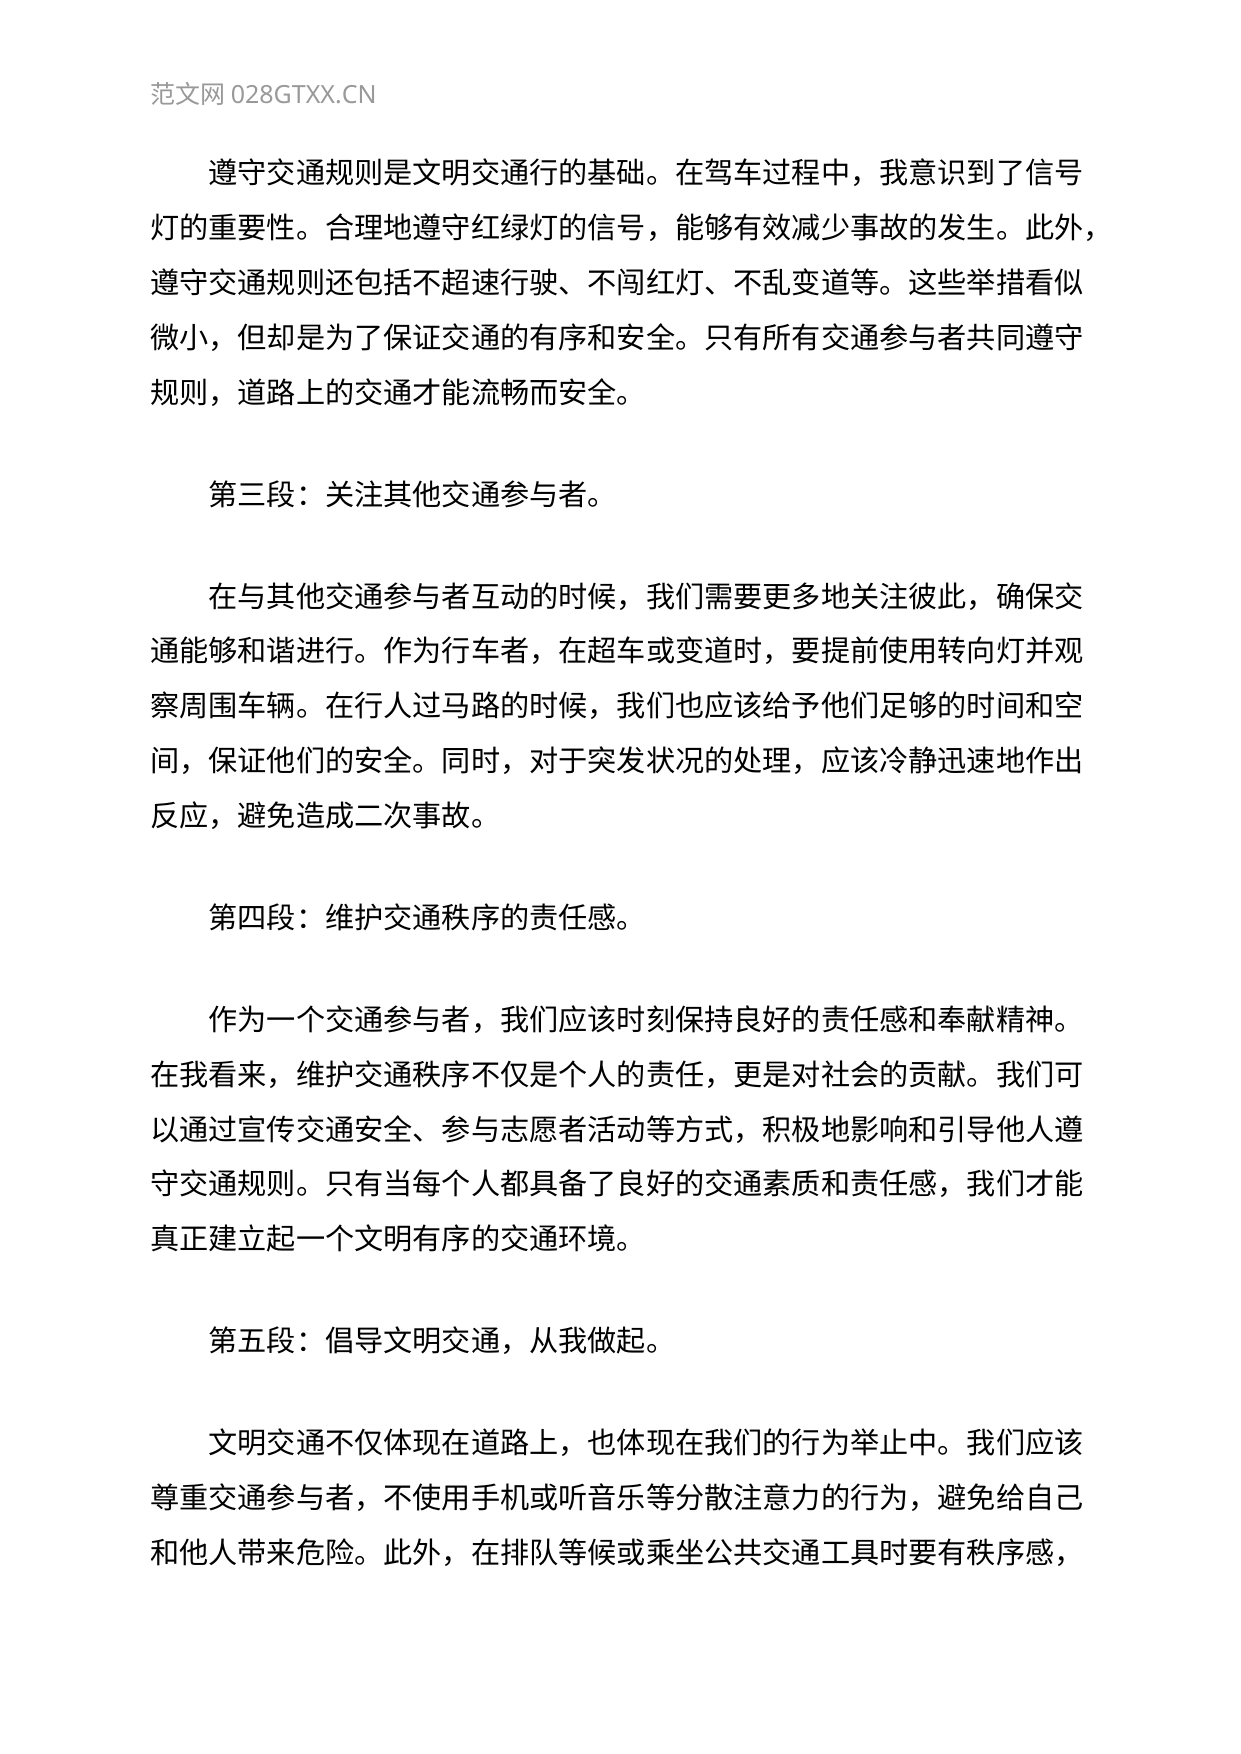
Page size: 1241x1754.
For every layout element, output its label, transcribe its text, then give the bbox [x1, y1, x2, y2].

text 第五段：倡导文明交通，从我做起。 [150, 1318, 1090, 1360]
text 在与其他交通参与者互动的时候，我们需要更多地关注彼此，确保交通能够和谐进行。作为行车者，在超车或变道时，要提前使用转向灯并观察周围车辆。在行人过马路的时候，我们也应该给予他们足够的时间和空间，保证他们的安全。同时，对于突发状况的处理，应该冷静迅速地作出反应，避免造成二次事故。 [150, 573, 1090, 835]
text 遵守交通规则是文明交通行的基础。在驾车过程中，我意识到了信号灯的重要性。合理地遵守红绿灯的信号，能够有效减少事故的发生。此外，遵守交通规则还包括不超速行驶、不闯红灯、不乱变道等。这些举措看似微小，但却是为了保证交通的有序和安全。只有所有交通参与者共同遵守规则，道路上的交通才能流畅而安全。 [150, 150, 1090, 412]
text 作为一个交通参与者，我们应该时刻保持良好的责任感和奉献精神。在我看来，维护交通秩序不仅是个人的责任，更是对社会的贡献。我们可以通过宣传交通安全、参与志愿者活动等方式，积极地影响和引导他人遵守交通规则。只有当每个人都具备了良好的交通素质和责任感，我们才能真正建立起一个文明有序的交通环境。 [150, 996, 1090, 1258]
text 第四段：维护交通秩序的责任感。 [150, 894, 1090, 937]
text 第三段：关注其他交通参与者。 [150, 471, 1090, 514]
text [150, 1419, 1090, 1571]
